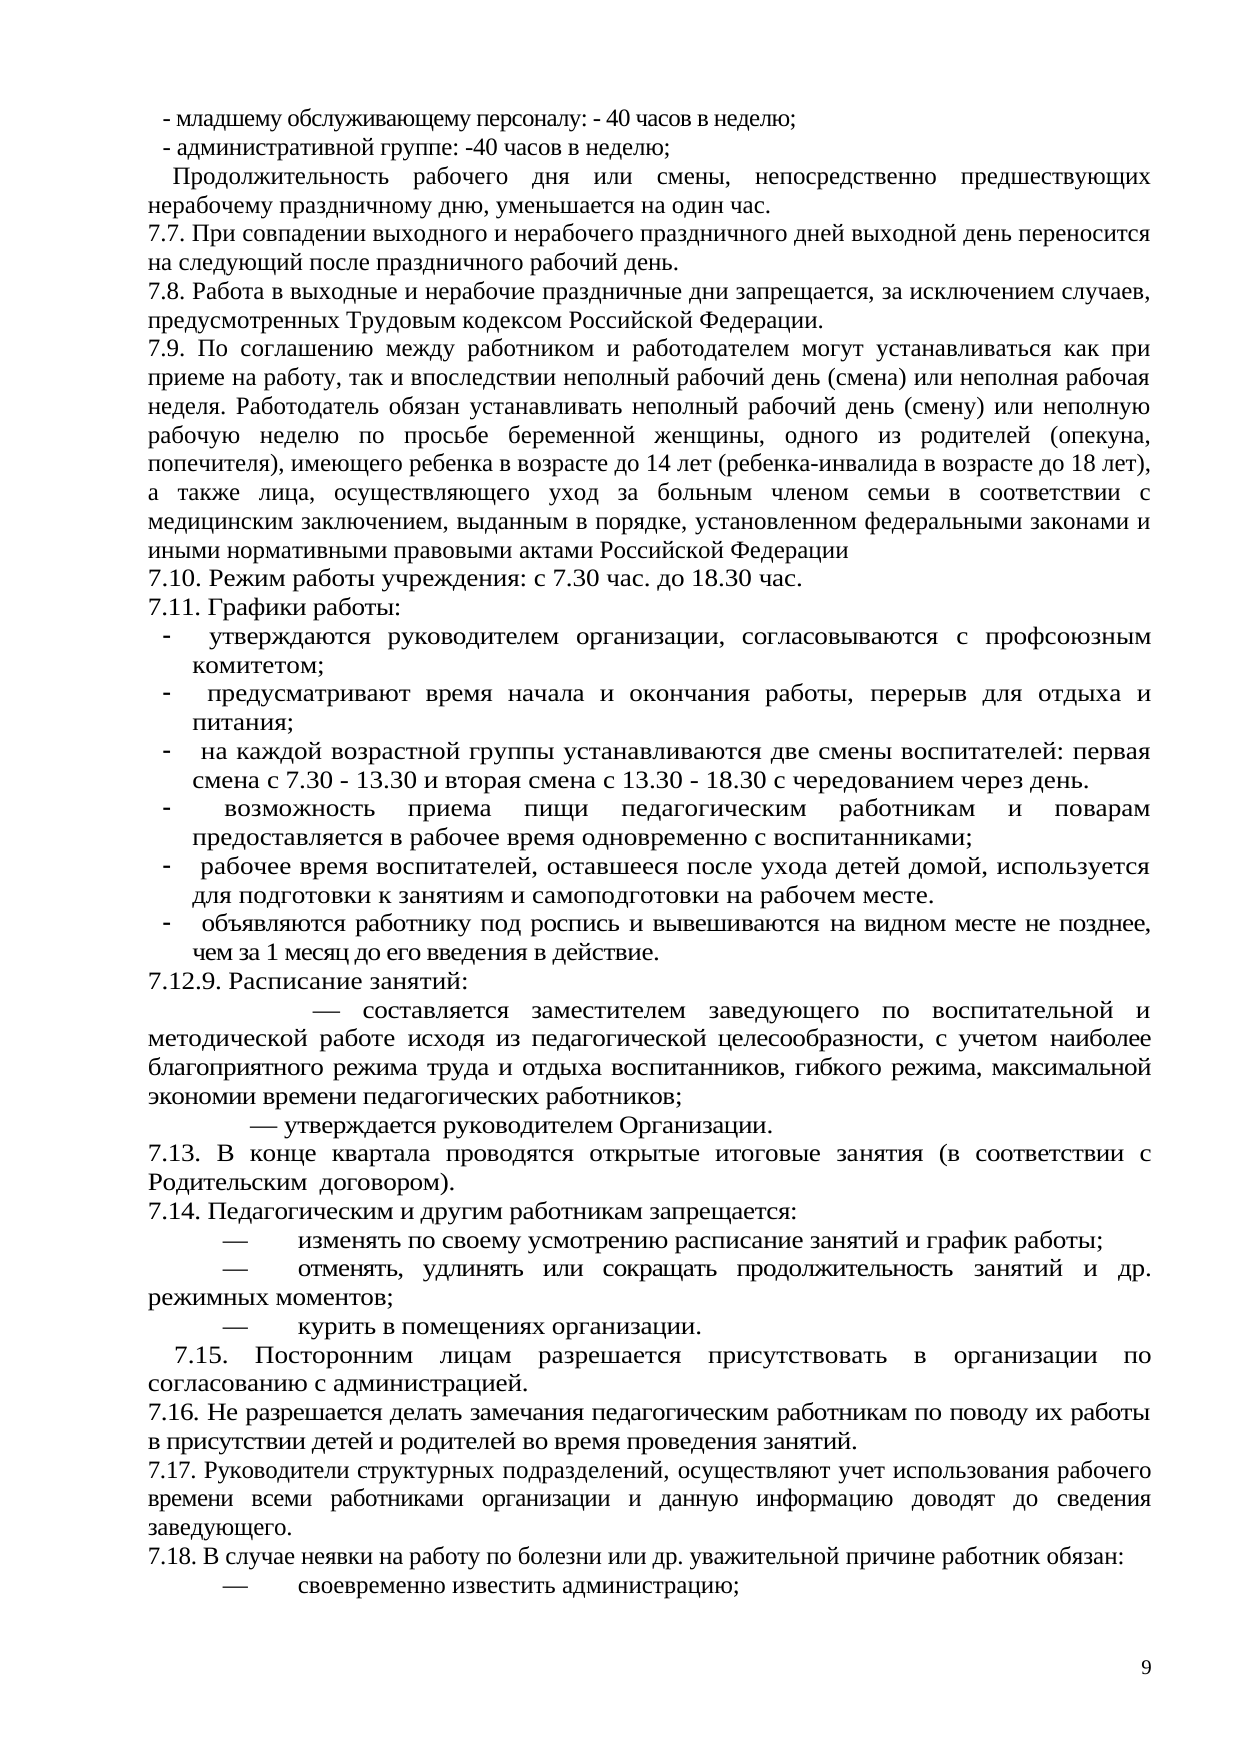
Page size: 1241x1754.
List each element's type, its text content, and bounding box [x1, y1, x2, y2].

text 7.17. Руководители структурных подразделений, осуществляют учет использования рабочего времени всеми работниками организации и данную информацию доводят до сведения заведующего. [148, 1455, 1152, 1541]
list курить в помещениях организации. [148, 1311, 1152, 1340]
text 7.14. Педагогическим и другим работникам запрещается: [148, 1196, 1152, 1225]
text 7.11. Графики работы: [148, 592, 1152, 621]
text - административной группе: -40 часов в неделю; [148, 132, 1152, 161]
list на каждой возрастной группы устанавливаются две смены воспитателей: первая смена с 7.30 - 13.30 и вторая смена с 13.30 - 18.30 с чередованием через день. [162, 736, 1152, 793]
text 7.16. Не разрешается делать замечания педагогическим работникам по поводу их работы в присутствии детей и родителей во время проведения занятий. [148, 1397, 1152, 1455]
list отменять, удлинять или сокращать продолжительность занятий и др. режимных моментов; [148, 1253, 1152, 1311]
text — составляется заместителем заведующего по воспитательной и методической работе исходя из педагогической целесообразности, с учетом наиболее благоприятного режима труда и отдыха воспитанников, гибкого режима, максимальной экономии времени педагогических работников; [148, 995, 1152, 1110]
text 7.18. В случае неявки на работу по болезни или др. уважительной причине работник обязан: [148, 1541, 1152, 1570]
text 7.13. В конце квартала проводятся открытые итоговые занятия (в соответствии с Родительским договором). [148, 1138, 1152, 1196]
list рабочее время воспитателей, оставшееся после ухода детей домой, используется для подготовки к занятиям и самоподготовки на рабочем месте. [162, 851, 1152, 908]
list предусматривают время начала и окончания работы, перерыв для отдыха и питания; [162, 678, 1152, 736]
text 7.10. Режим работы учреждения: с 7.30 час. до 18.30 час. [148, 563, 1152, 592]
text — утверждается руководителем Организации. [148, 1110, 1152, 1138]
list утверждаются руководителем организации, согласовываются с профсоюзным комитетом; [162, 621, 1152, 678]
text Продолжительность рабочего дня или смены, непосредственно предшествующих нерабочему праздничному дню, уменьшается на один час. [148, 161, 1152, 218]
text 7.15. Посторонним лицам разрешается присутствовать в организации по согласованию с администрацией. [148, 1340, 1152, 1397]
text 7.8. Работа в выходные и нерабочие праздничные дни запрещается, за исключением случаев, предусмотренных Трудовым кодексом Российской Федерации. [148, 276, 1152, 333]
list изменять по своему усмотрению расписание занятий и график работы; [148, 1225, 1152, 1253]
list своевременно известить администрацию; [148, 1570, 1152, 1598]
text - младшему обслуживающему персоналу: - 40 часов в неделю; [148, 103, 1152, 132]
text 7.9. По соглашению между работником и работодателем могут устанавливаться как при приеме на работу, так и впоследствии неполный рабочий день (смена) или неполная рабочая неделя. Работодатель обязан устанавливать неполный рабочий день (смену) или неполную рабочую неделю по просьбе беременной женщины, одного из родителей (опекуна, попечителя), имеющего ребенка в возрасте до 14 лет (ребенка-инвалида в возрасте до 18 лет), а также лица, осуществляющего уход за больным членом семьи в соответствии с медицинским заключением, выданным в порядке, установленном федеральными законами и иными нормативными правовыми актами Российской Федерации [148, 333, 1152, 563]
text 7.7. При совпадении выходного и нерабочего праздничного дней выходной день переносится на следующий после праздничного рабочий день. [148, 218, 1152, 276]
list возможность приема пищи педагогическим работникам и поварам предоставляется в рабочее время одновременно с воспитанниками; [162, 793, 1152, 851]
text 7.12.9. Расписание занятий: [148, 966, 1152, 995]
list объявляются работнику под роспись и вывешиваются на видном месте не позднее, чем за 1 месяц до его введения в действие. [162, 908, 1152, 966]
